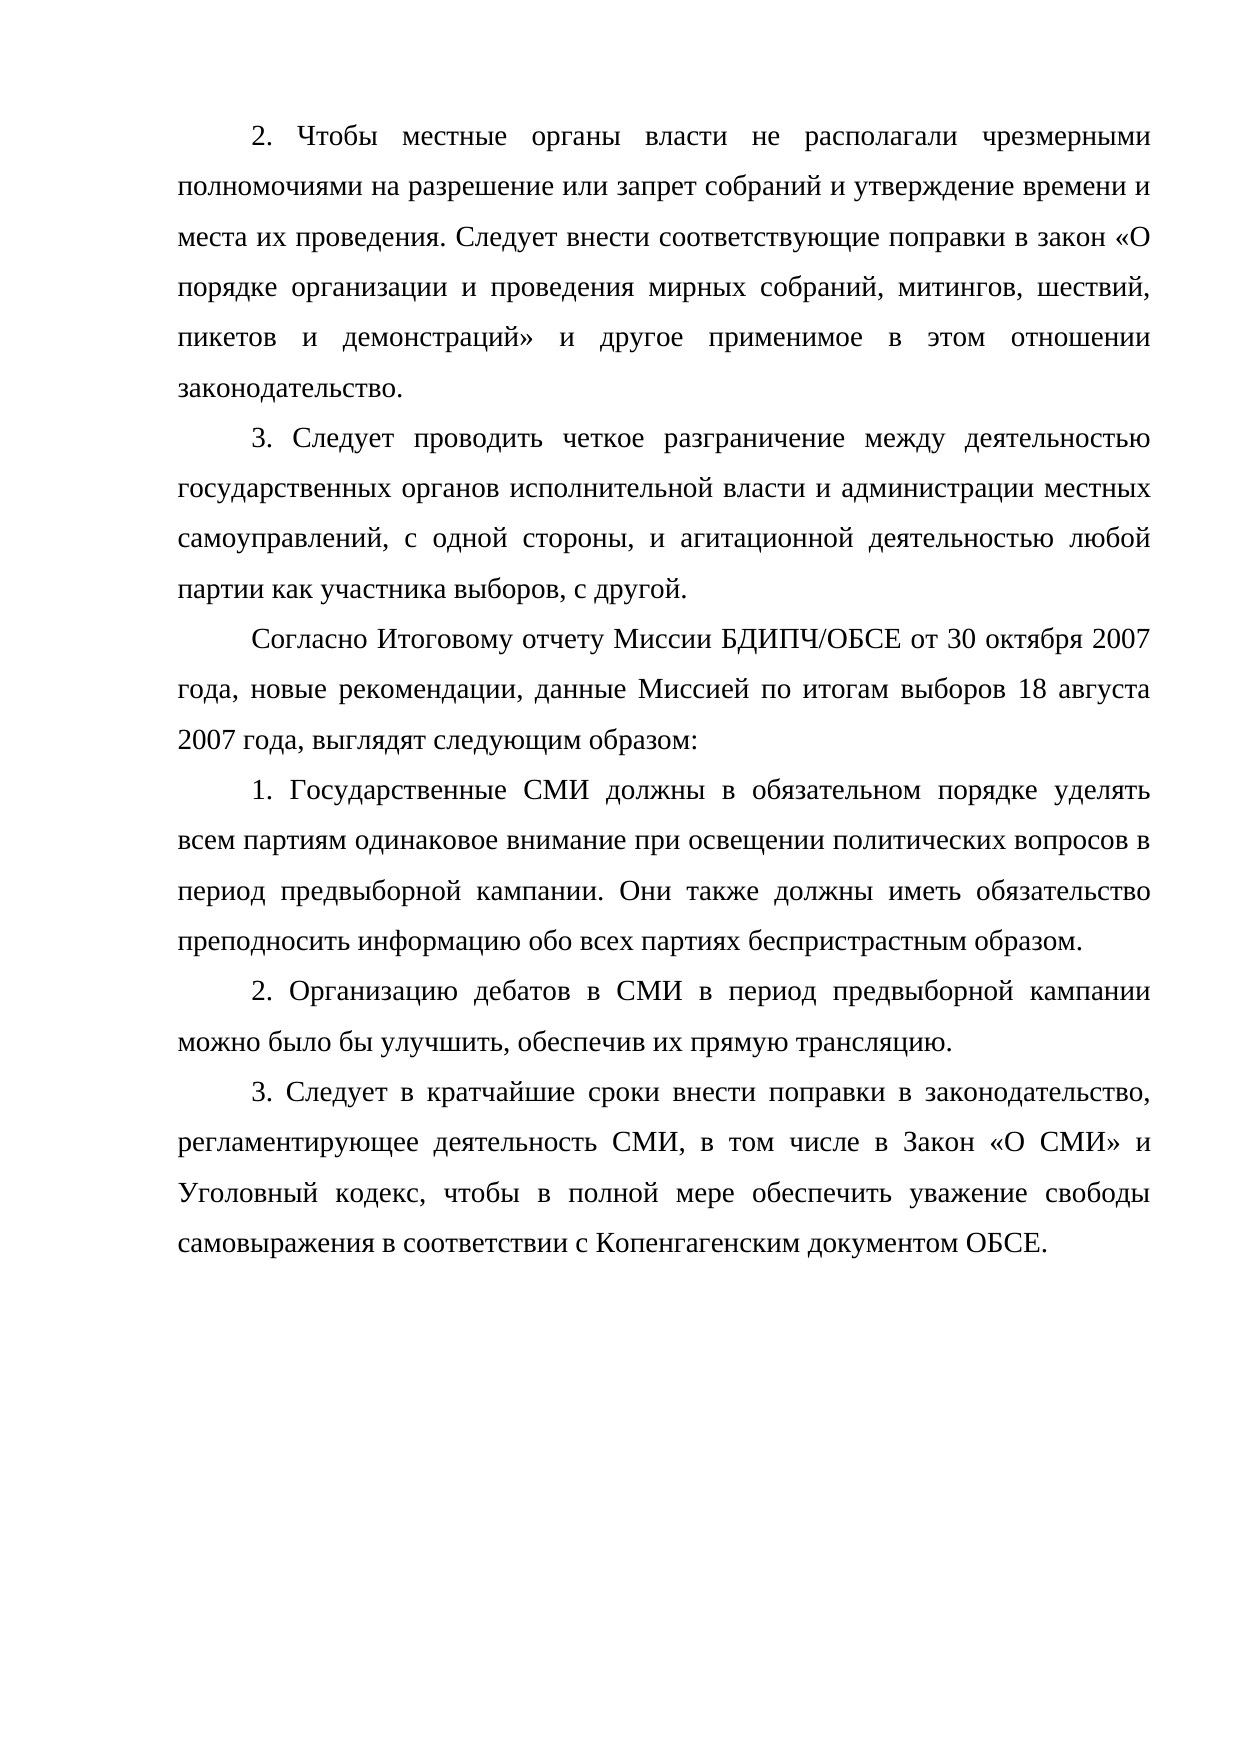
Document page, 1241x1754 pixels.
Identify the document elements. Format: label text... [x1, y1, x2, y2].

text Согласно Итоговому отчету Миссии БДИПЧ/ОБСЕ от 30 октября 2007 года, новые рекомендации, данные Миссией по итогам выборов 18 августа 2007 года, выглядят следующим образом: [177, 621, 1152, 755]
text 2. Организацию дебатов в СМИ в период предвыборной кампании можно было бы улучшить, обеспечив их прямую трансляцию. [177, 973, 1152, 1057]
text 3. Следует в кратчайшие сроки внести поправки в законодательство, регламентирующее деятельность СМИ, в том числе в Закон «О СМИ» и Уголовный кодекс, чтобы в полной мере обеспечить уважение свободы самовыражения в соответствии с Копенгагенским документом ОБСЕ. [177, 1074, 1152, 1258]
text 1. Государственные СМИ должны в обязательном порядке уделять всем партиям одинаковое внимание при освещении политических вопросов в период предвыборной кампании. Они также должны иметь обязательство преподносить информацию обо всех партиях беспристрастным образом. [177, 772, 1152, 957]
text 3. Следует проводить четкое разграничение между деятельностью государственных органов исполнительной власти и администрации местных самоуправлений, с одной стороны, и агитационной деятельностью любой партии как участника выборов, с другой. [177, 420, 1152, 604]
text 2. Чтобы местные органы власти не располагали чрезмерными полномочиями на разрешение или запрет собраний и утверждение времени и места их проведения. Следует внести соответствующие поправки в закон «О порядке организации и проведения мирных собраний, митингов, шествий, пикетов и демонстраций» и другое применимое в этом отношении законодательство. [177, 118, 1152, 403]
